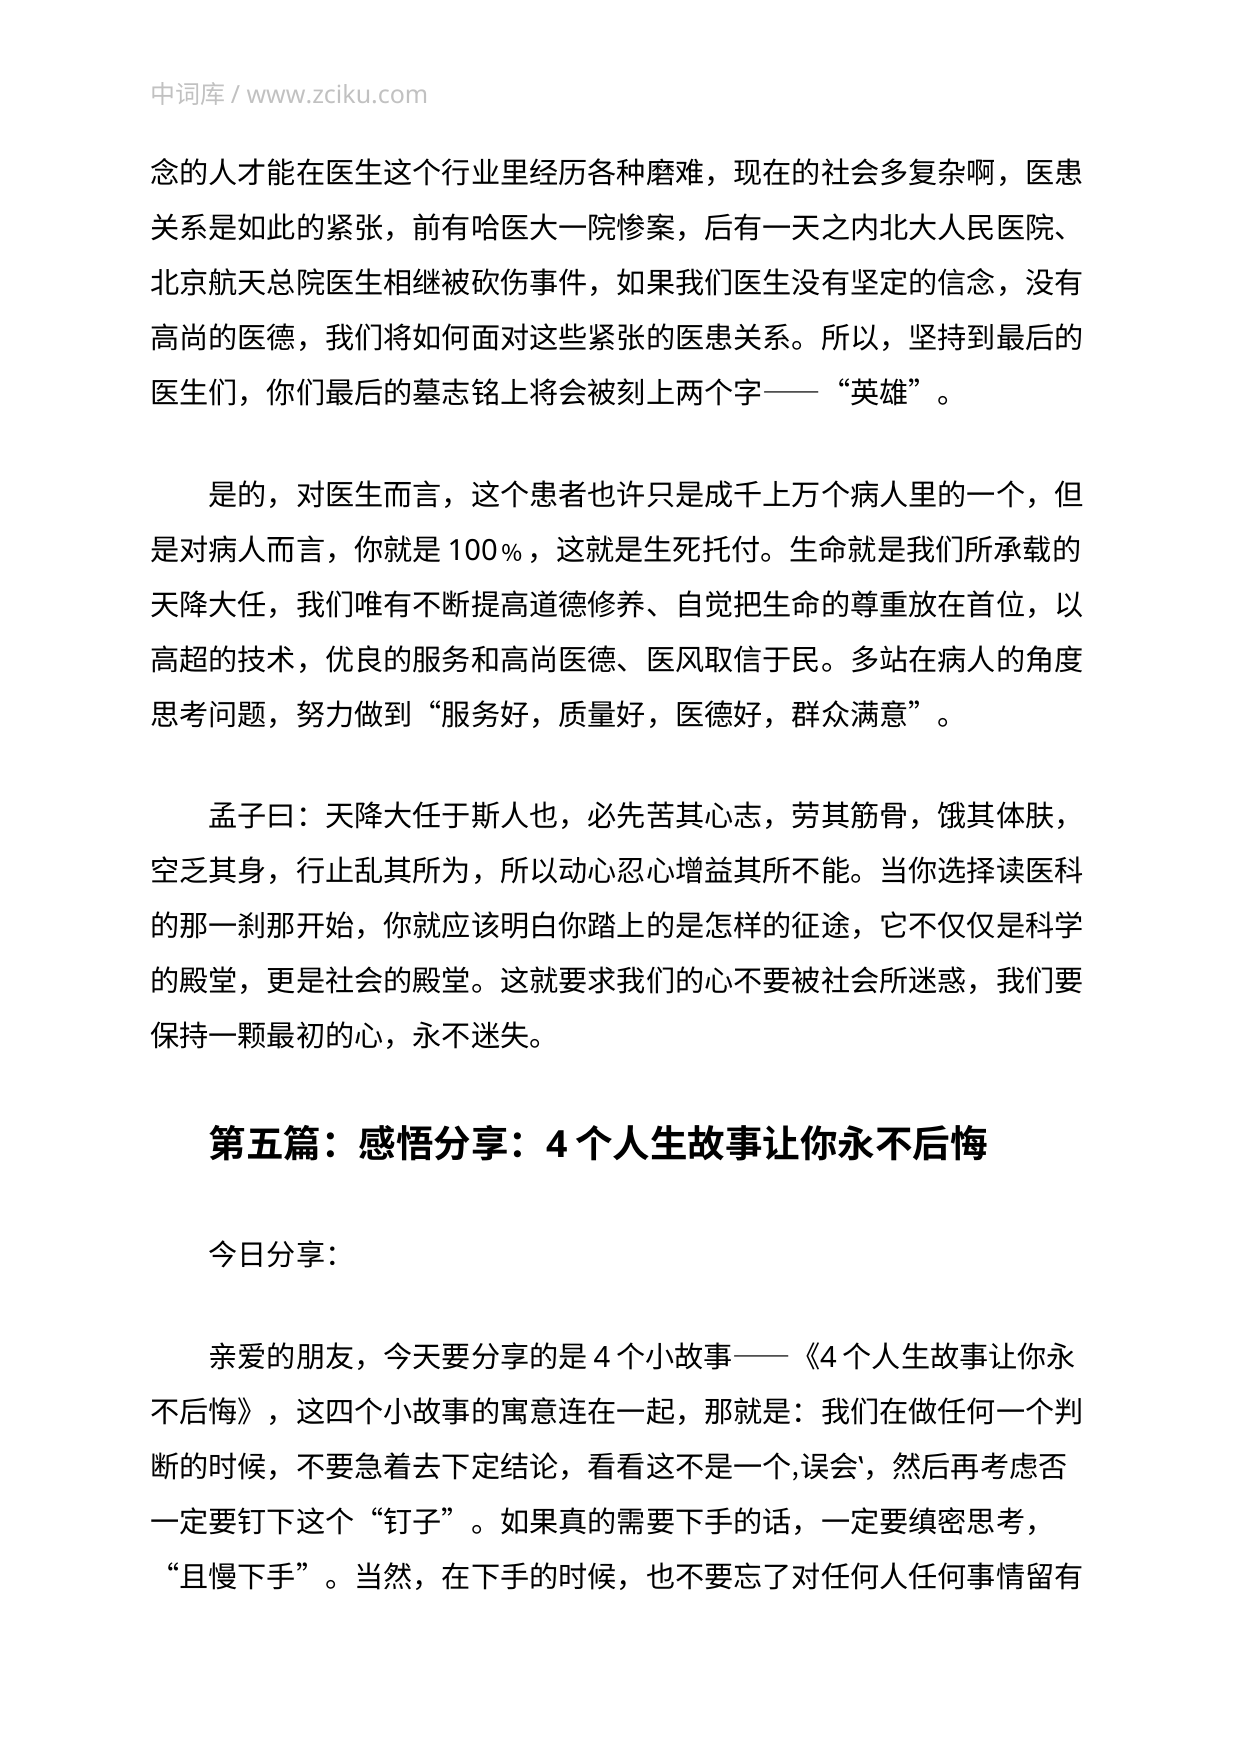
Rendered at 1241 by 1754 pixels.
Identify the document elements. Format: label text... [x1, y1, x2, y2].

text 第五篇：感悟分享：4个人生故事让你永不后悔 [150, 1114, 1090, 1169]
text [150, 1333, 1090, 1596]
text 今日分享： [150, 1232, 1090, 1274]
text 孟子曰：天降大任于斯人也，必先苦其心志，劳其筋骨，饿其体肤，空乏其身，行止乱其所为，所以动心忍心增益其所不能。当你选择读医科的那一刹那开始，你就应该明白你踏上的是怎样的征途，它不仅仅是科学的殿堂，更是社会的殿堂。这就要求我们的心不要被社会所迷惑，我们要保持一颗最初的心，永不迷失。 [150, 793, 1090, 1055]
text 是的，对医生而言，这个患者也许只是成千上万个病人里的一个，但是对病人而言，你就是100﹪，这就是生死托付。生命就是我们所承载的天降大任，我们唯有不断提高道德修养、自觉把生命的尊重放在首位，以高超的技术，优良的服务和高尚医德、医风取信于民。多站在病人的角度思考问题，努力做到“服务好，质量好，医德好，群众满意”。 [150, 471, 1090, 733]
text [150, 150, 1090, 412]
